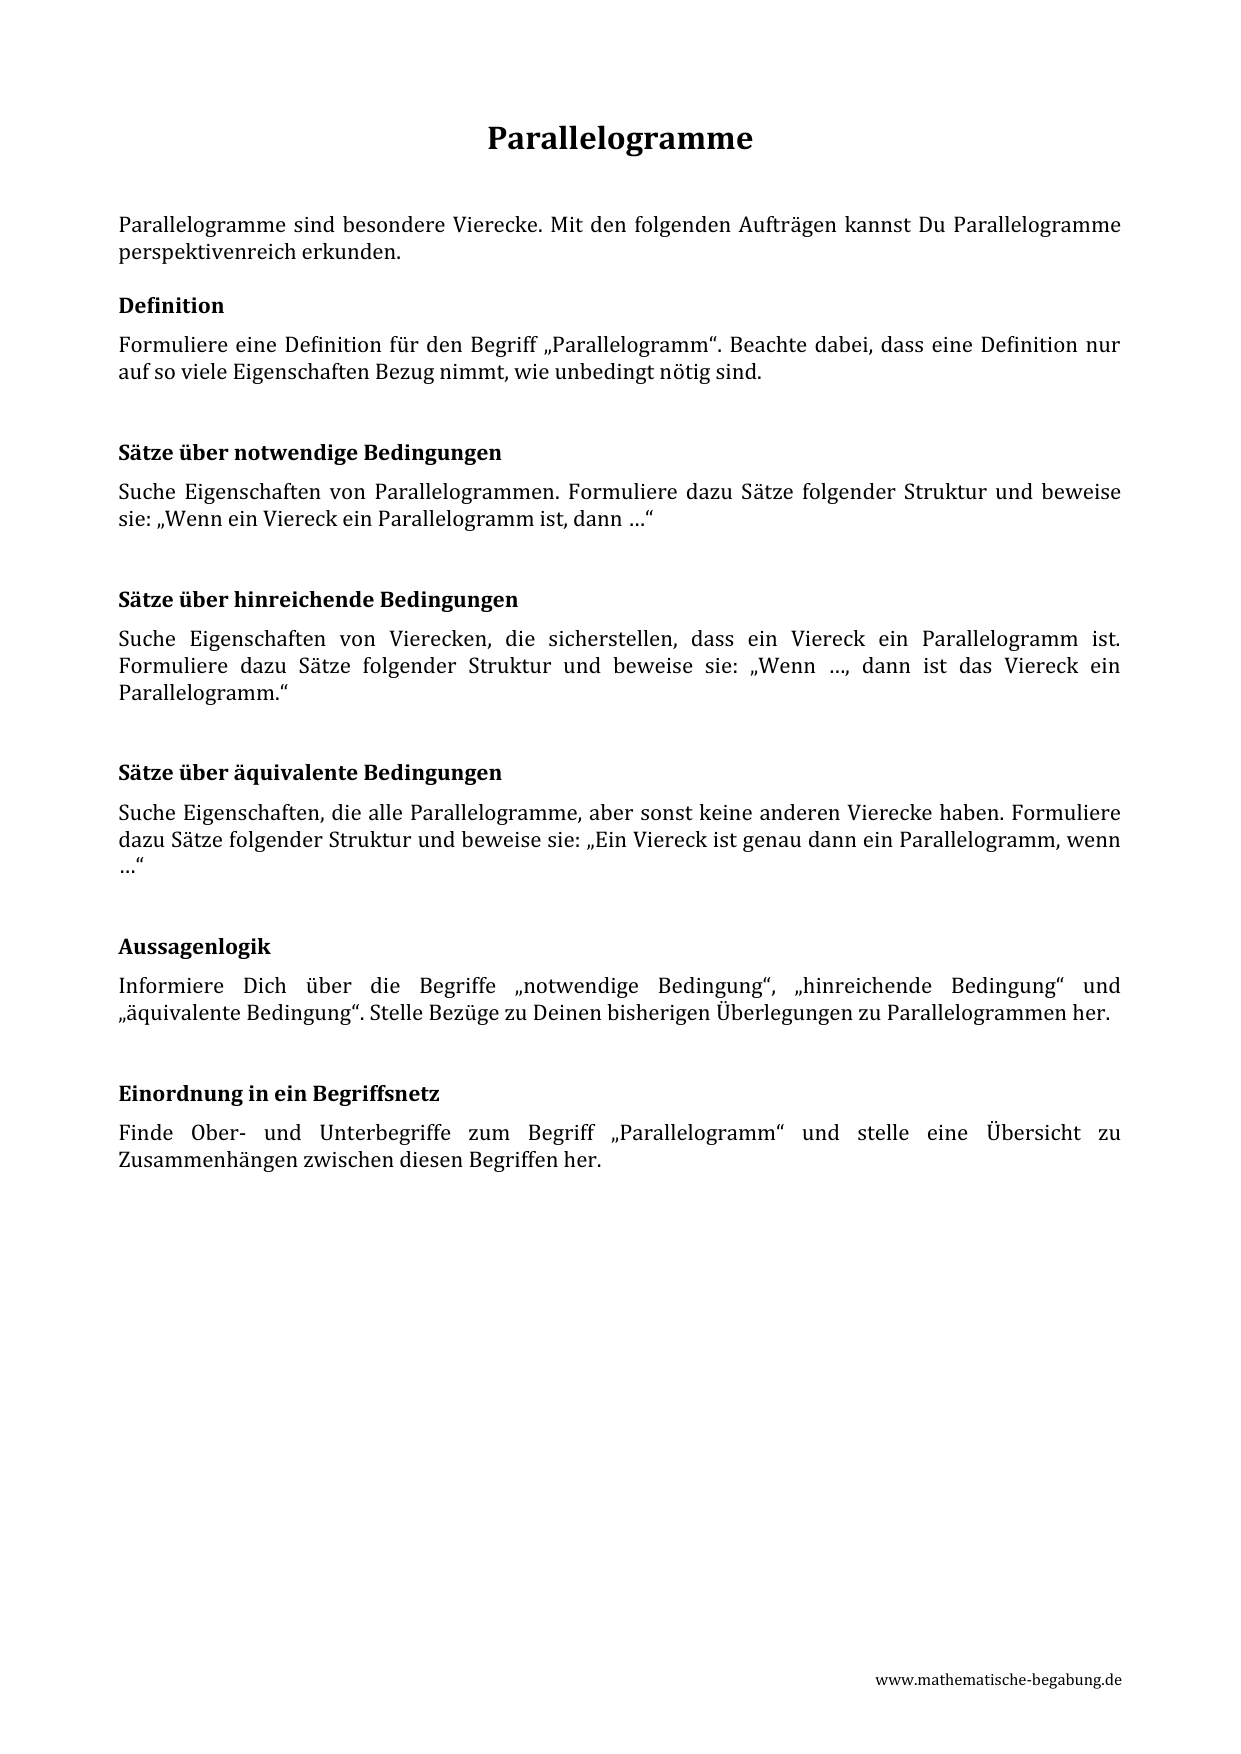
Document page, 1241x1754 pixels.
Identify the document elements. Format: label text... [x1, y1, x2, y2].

text Suche Eigenschaften, die alle Parallelogramme, aber sonst keine anderen Vierecke haben. Formuliere dazu Sätze folgender Struktur und beweise sie: „Ein Viereck ist genau dann ein Parallelogramm, wenn …“ [118, 798, 1122, 879]
subtitle Aussagenlogik [118, 933, 1122, 960]
subtitle Sätze über hinreichende Bedingungen [118, 585, 1122, 612]
subtitle Einordnung in ein Begriffsnetz [118, 1080, 1122, 1107]
subtitle Parallelogramme [118, 118, 1122, 157]
text Suche Eigenschaften von Parallelogrammen. Formuliere dazu Sätze folgender Struktur und beweise sie: „Wenn ein Viereck ein Parallelogramm ist, dann …“ [118, 478, 1122, 532]
text Parallelogramme sind besondere Vierecke. Mit den folgenden Aufträgen kannst Du Parallelogramme perspektivenreich erkunden. [118, 211, 1122, 265]
subtitle Sätze über äquivalente Bedingungen [118, 759, 1122, 786]
text Finde Ober- und Unterbegriffe zum Begriff „Parallelogramm“ und stelle eine Übersicht zu Zusammenhängen zwischen diesen Begriffen her. [118, 1119, 1122, 1173]
subtitle Sätze über notwendige Bedingungen [118, 438, 1122, 465]
subtitle Definition [118, 292, 1122, 318]
text Informiere Dich über die Begriffe „notwendige Bedingung“, „hinreichende Bedingung“ und „äquivalente Bedingung“. Stelle Bezüge zu Deinen bisherigen Überlegungen zu Parallelogrammen her. [118, 972, 1122, 1026]
text Formuliere eine Definition für den Begriff „Parallelogramm“. Beachte dabei, dass eine Definition nur auf so viele Eigenschaften Bezug nimmt, wie unbedingt nötig sind. [118, 331, 1122, 385]
text Suche Eigenschaften von Vierecken, die sicherstellen, dass ein Viereck ein Parallelogramm ist. Formuliere dazu Sätze folgender Struktur und beweise sie: „Wenn …, dann ist das Viereck ein Parallelogramm.“ [118, 625, 1122, 705]
